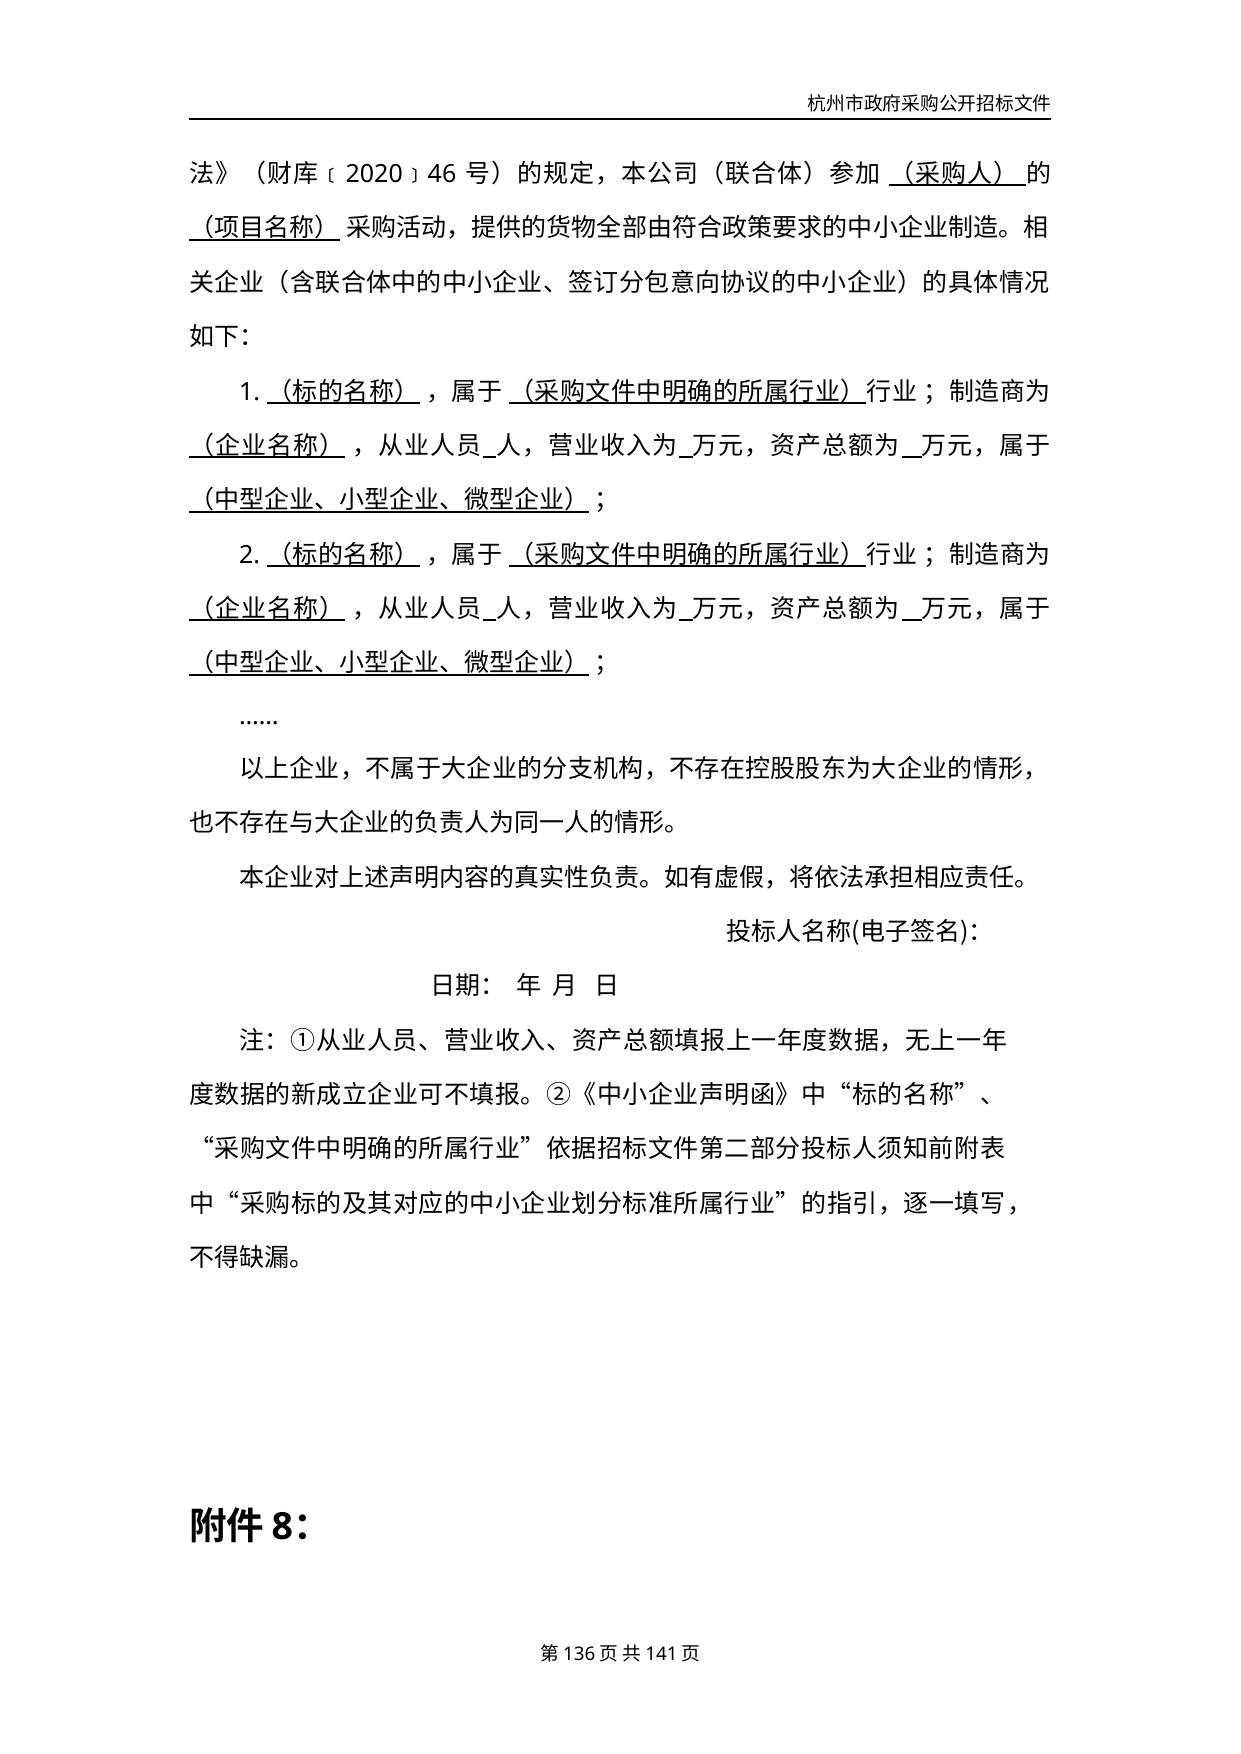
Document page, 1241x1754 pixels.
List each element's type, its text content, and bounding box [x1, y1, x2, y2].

text 投标人名称(电子签名)： [189, 911, 1051, 948]
text 1. （标的名称） ，属于 （采购文件中明确的所属行业）行业 ；制造商为 （企业名称） ，从业人员 人，营业收入为 万元，资产总额为 万元，属于 （中型企业、小型企业、微型企业） ； [189, 371, 1051, 516]
text 附件8： [189, 1496, 1051, 1551]
text 本企业对上述声明内容的真实性负责。如有虚假，将依法承担相应责任。 [189, 857, 1051, 893]
text 以上企业，不属于大企业的分支机构，不存在控股股东为大企业的情形，也不存在与大企业的负责人为同一人的情形。 [189, 748, 1051, 839]
text …… [189, 697, 1051, 731]
text 日期： 年 月 日 [189, 966, 1051, 1002]
text 注：①从业人员、营业收入、资产总额填报上一年度数据，无上一年度数据的新成立企业可不填报。②《中小企业声明函》中“标的名称”、“采购文件中明确的所属行业”依据招标文件第二部分投标人须知前附表中“采购标的及其对应的中小企业划分标准所属行业”的指引，逐一填写，不得缺漏。 [189, 1020, 1007, 1274]
text 2. （标的名称） ，属于 （采购文件中明确的所属行业）行业 ；制造商为 （企业名称） ，从业人员 人，营业收入为 万元，资产总额为 万元，属于 （中型企业、小型企业、微型企业） ； [189, 534, 1051, 679]
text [189, 153, 1051, 353]
